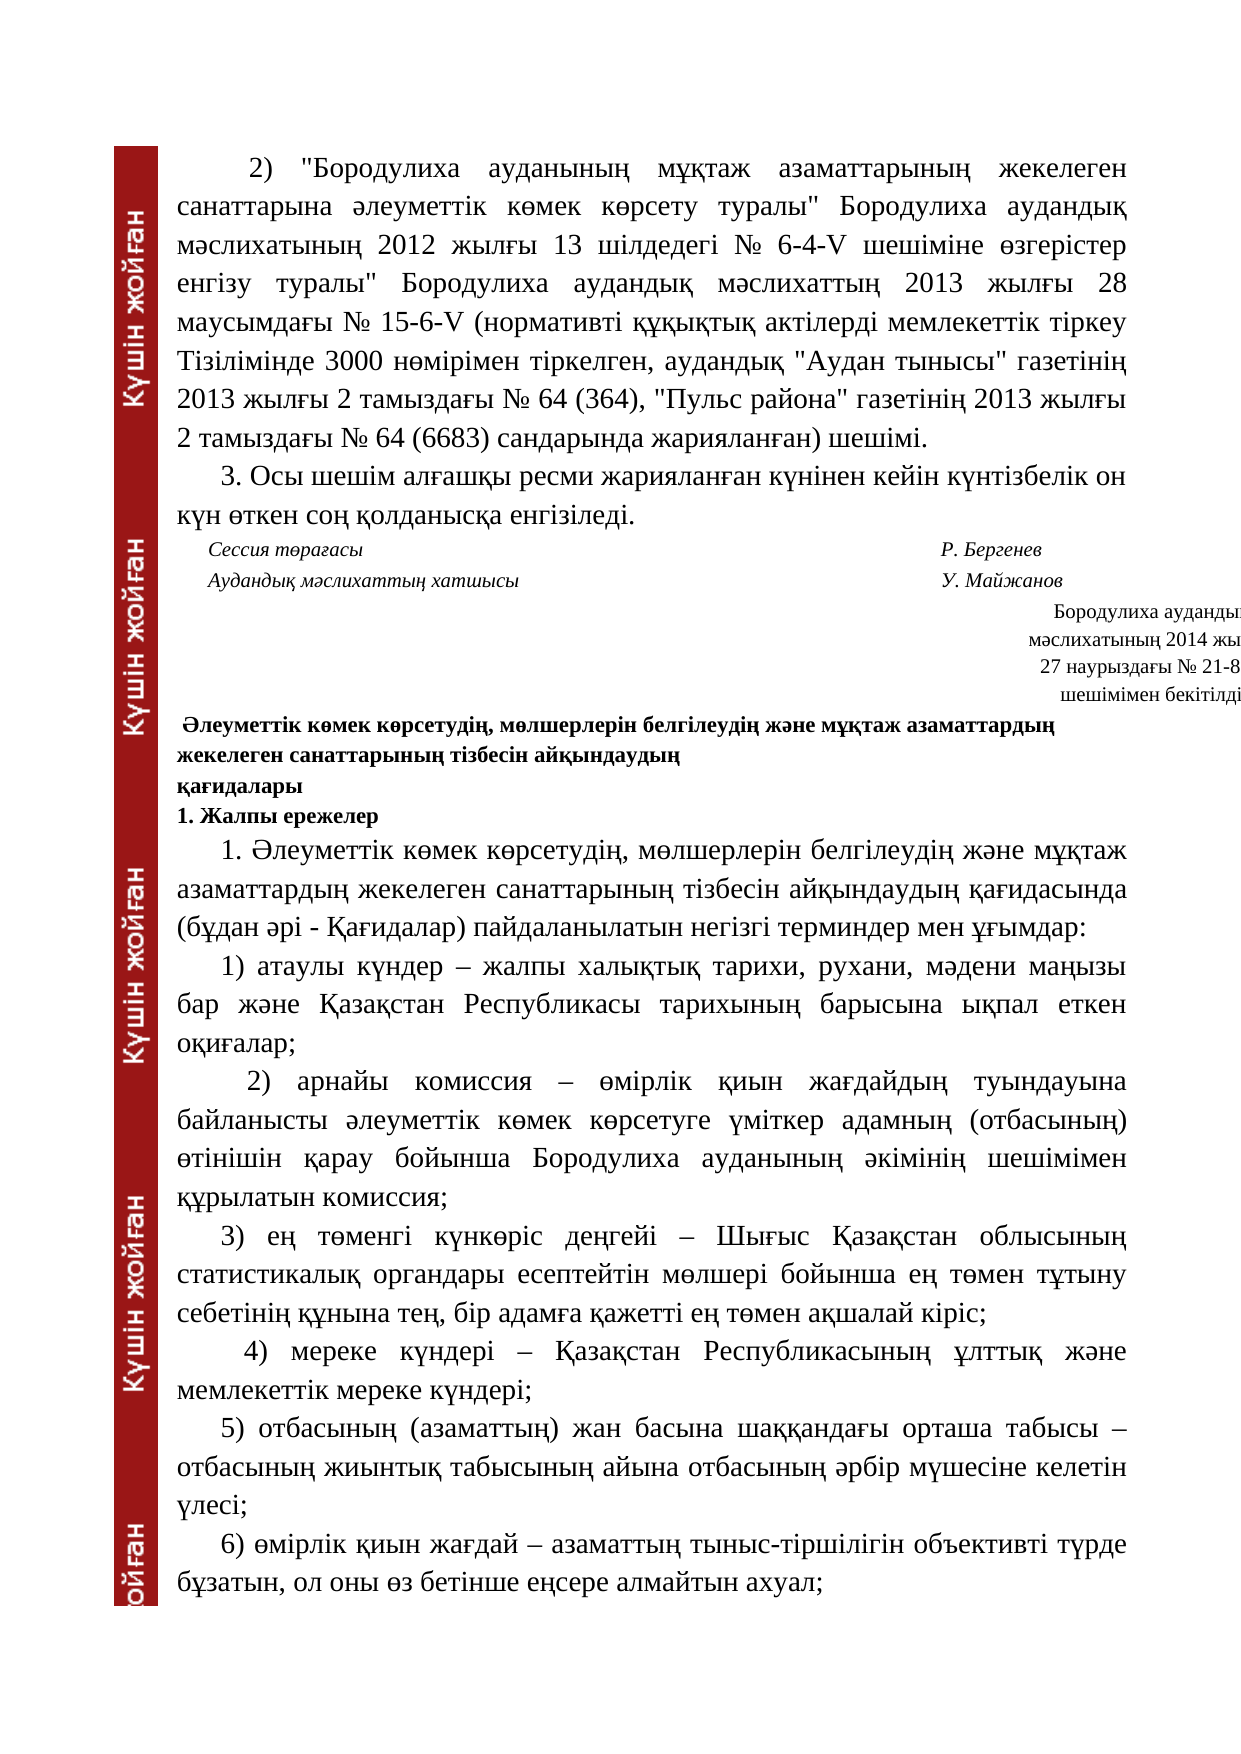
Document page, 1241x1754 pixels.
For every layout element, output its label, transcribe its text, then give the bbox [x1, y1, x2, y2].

table_cell Аудандық мәслихаттың хатшысы [101, 566, 939, 597]
text 4) мереке күндері – Қазақстан Республикасының ұлттық және мемлекеттік мереке күндері; [112, 1333, 1128, 1405]
table_header Сессия төрағасы [101, 535, 939, 566]
text 6) өмірлік қиын жағдай – азаматтың тыныс-тіршілігін объективті түрде бұзатын, ол оны өз бетінше еңсере алмайтын ахуал; [112, 1526, 1128, 1598]
picture [114, 146, 158, 150]
text 3) ең төменгі күнкөріс деңгейі – Шығыс Қазақстан облысының статистикалық органдары есептейтін мөлшері бойынша ең төмен тұтыну себетінің құнына тең, бір адамға қажетті ең төмен ақшалай кіріс; [112, 1218, 1128, 1328]
picture [114, 453, 158, 458]
picture [114, 1405, 158, 1410]
picture [114, 943, 158, 948]
table_header Бородулиха аудандық мәслихатының 2014 жылғы 27 наурыздағы № 21-8-V шешімімен бекітілді [912, 598, 1240, 711]
table_header [101, 598, 912, 711]
picture [114, 1328, 158, 1333]
picture [114, 828, 158, 832]
picture [114, 1598, 158, 1606]
text 2) "Бородулиха ауданының мұқтаж азаматтарының жекелеген санаттарына әлеуметтік көмек көрсету туралы" Бородулиха аудандық мәслихатының 2012 жылғы 13 шілдедегі № 6-4-V шешіміне өзгерістер енгізу туралы" Бородулиха аудандық мәслихаттың 2013 жылғы 28 маусымдағы № 15-6-V (нормативті құқықтық актілерді мемлекеттік тіркеу Тізілімінде 3000 нөмірімен тіркелген, аудандық "Аудан тынысы" газетінің 2013 жылғы 2 тамыздағы № 64 (364), "Пульс района" газетінің 2013 жылғы 2 тамыздағы № 64 (6683) сандарында жарияланған) шешімі. [112, 150, 1128, 453]
table_cell У. Майжанов [939, 566, 1240, 597]
text 2) арнайы комиссия – өмірлік қиын жағдайдың туындауына байланысты әлеуметтік көмек көрсетуге үміткер адамның (отбасының) өтінішін қарау бойынша Бородулиха ауданының әкімінің шешімімен құрылатын комиссия; [112, 1063, 1128, 1213]
text Әлеуметтік көмек көрсетудің, мөлшерлерін белгілеудің және мұқтаж азаматтардың жекелеген санаттарының тізбесін айқындаудың қағидалары 1. Жалпы ережелер [112, 711, 1128, 828]
text 1) атаулы күндер – жалпы халықтық тарихи, рухани, мәдени маңызы бар және Қазақстан Республикасы тарихының барысына ықпал еткен оқиғалар; [112, 948, 1128, 1058]
picture [114, 530, 158, 535]
text 5) отбасының (азаматтың) жан басына шаққандағы орташа табысы – отбасының жиынтық табысының айына отбасының әрбір мүшесіне келетін үлесі; [112, 1410, 1128, 1521]
picture [114, 1213, 158, 1218]
picture [114, 1058, 158, 1063]
text 1. Әлеуметтік көмек көрсетудің, мөлшерлерін белгілеудің және мұқтаж азаматтардың жекелеген санаттарының тізбесін айқындаудың қағидасында (бұдан әрі - Қағидалар) пайдаланылатын негізгі терминдер мен ұғымдар: [112, 832, 1128, 943]
table_header Р. Бергенев [939, 535, 1240, 566]
text 3. Осы шешім алғашқы ресми жарияланған күнінен кейін күнтізбелік он күн өткен соң қолданысқа енгізіледі. [112, 458, 1128, 530]
picture [114, 1521, 158, 1526]
